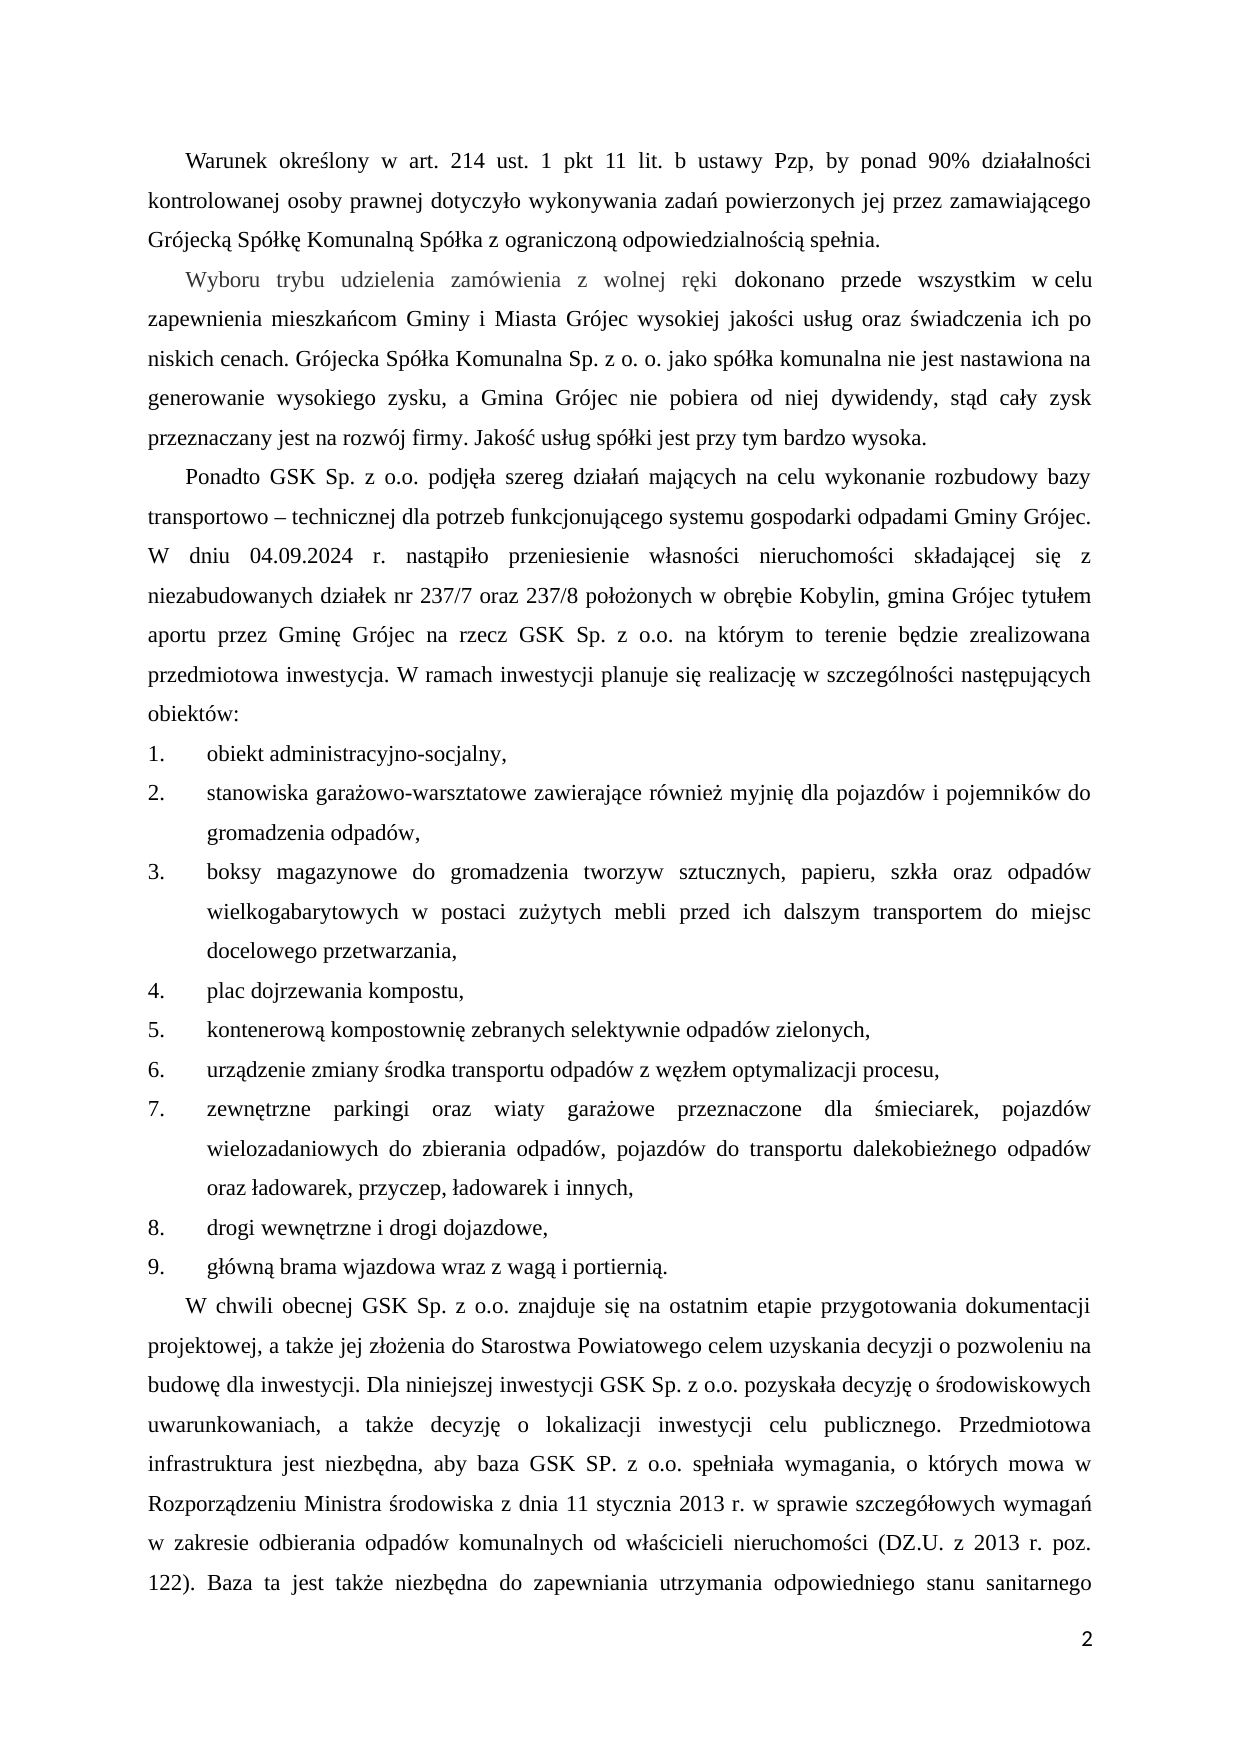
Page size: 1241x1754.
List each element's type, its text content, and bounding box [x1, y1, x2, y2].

list kontenerową kompostownię zebranych selektywnie odpadów zielonych, [148, 1016, 1093, 1042]
list drogi wewnętrzne i drogi dojazdowe, [148, 1213, 1093, 1240]
list plac dojrzewania kompostu, [148, 977, 1093, 1003]
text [148, 1292, 1093, 1595]
list boksy magazynowe do gromadzenia tworzyw sztucznych, papieru, szkła oraz odpadów wielkogabarytowych w postaci zużytych mebli przed ich dalszym transportem do miejsc docelowego przetwarzania, [148, 858, 1093, 963]
list urządzenie zmiany środka transportu odpadów z węzłem optymalizacji procesu, [148, 1056, 1093, 1082]
text Wyboru trybu udzielenia zamówienia z wolnej ręki dokonano przede wszystkim w celu zapewnienia mieszkańcom Gminy i Miasta Grójec wysokiej jakości usług oraz świadczenia ich po niskich cenach. Grójecka Spółka Komunalna Sp. z o. o. jako spółka komunalna nie jest nastawiona na generowanie wysokiego zysku, a Gmina Grójec nie pobiera od niej dywidendy, stąd cały zysk przeznaczany jest na rozwój firmy. Jakość usług spółki jest przy tym bardzo wysoka. [148, 266, 1093, 450]
list obiekt administracyjno-socjalny, [148, 740, 1093, 766]
list główną brama wjazdowa wraz z wagą i portiernią. [148, 1253, 1093, 1279]
list zewnętrzne parkingi oraz wiaty garażowe przeznaczone dla śmieciarek, pojazdów wielozadaniowych do zbierania odpadów, pojazdów do transportu dalekobieżnego odpadów oraz ładowarek, przyczep, ładowarek i innych, [148, 1095, 1093, 1200]
list stanowiska garażowo-warsztatowe zawierające również myjnię dla pojazdów i pojemników do gromadzenia odpadów, [148, 779, 1093, 845]
text Ponadto GSK Sp. z o.o. podjęła szereg działań mających na celu wykonanie rozbudowy bazy transportowo – technicznej dla potrzeb funkcjonującego systemu gospodarki odpadami Gminy Grójec. W dniu 04.09.2024 r. nastąpiło przeniesienie własności nieruchomości składającej się z niezabudowanych działek nr 237/7 oraz 237/8 położonych w obrębie Kobylin, gmina Grójec tytułem aportu przez Gminę Grójec na rzecz GSK Sp. z o.o. na którym to terenie będzie zrealizowana przedmiotowa inwestycja. W ramach inwestycji planuje się realizację w szczególności następujących obiektów: [148, 463, 1093, 727]
title Warunek określony w art. 214 ust. 1 pkt 11 lit. b ustawy Pzp, by ponad 90% działalności kontrolowanej osoby prawnej dotyczyło wykonywania zadań powierzonych jej przez zamawiającego Grójecką Spółkę Komunalną Spółka z ograniczoną odpowiedzialnością spełnia. [148, 148, 1093, 253]
